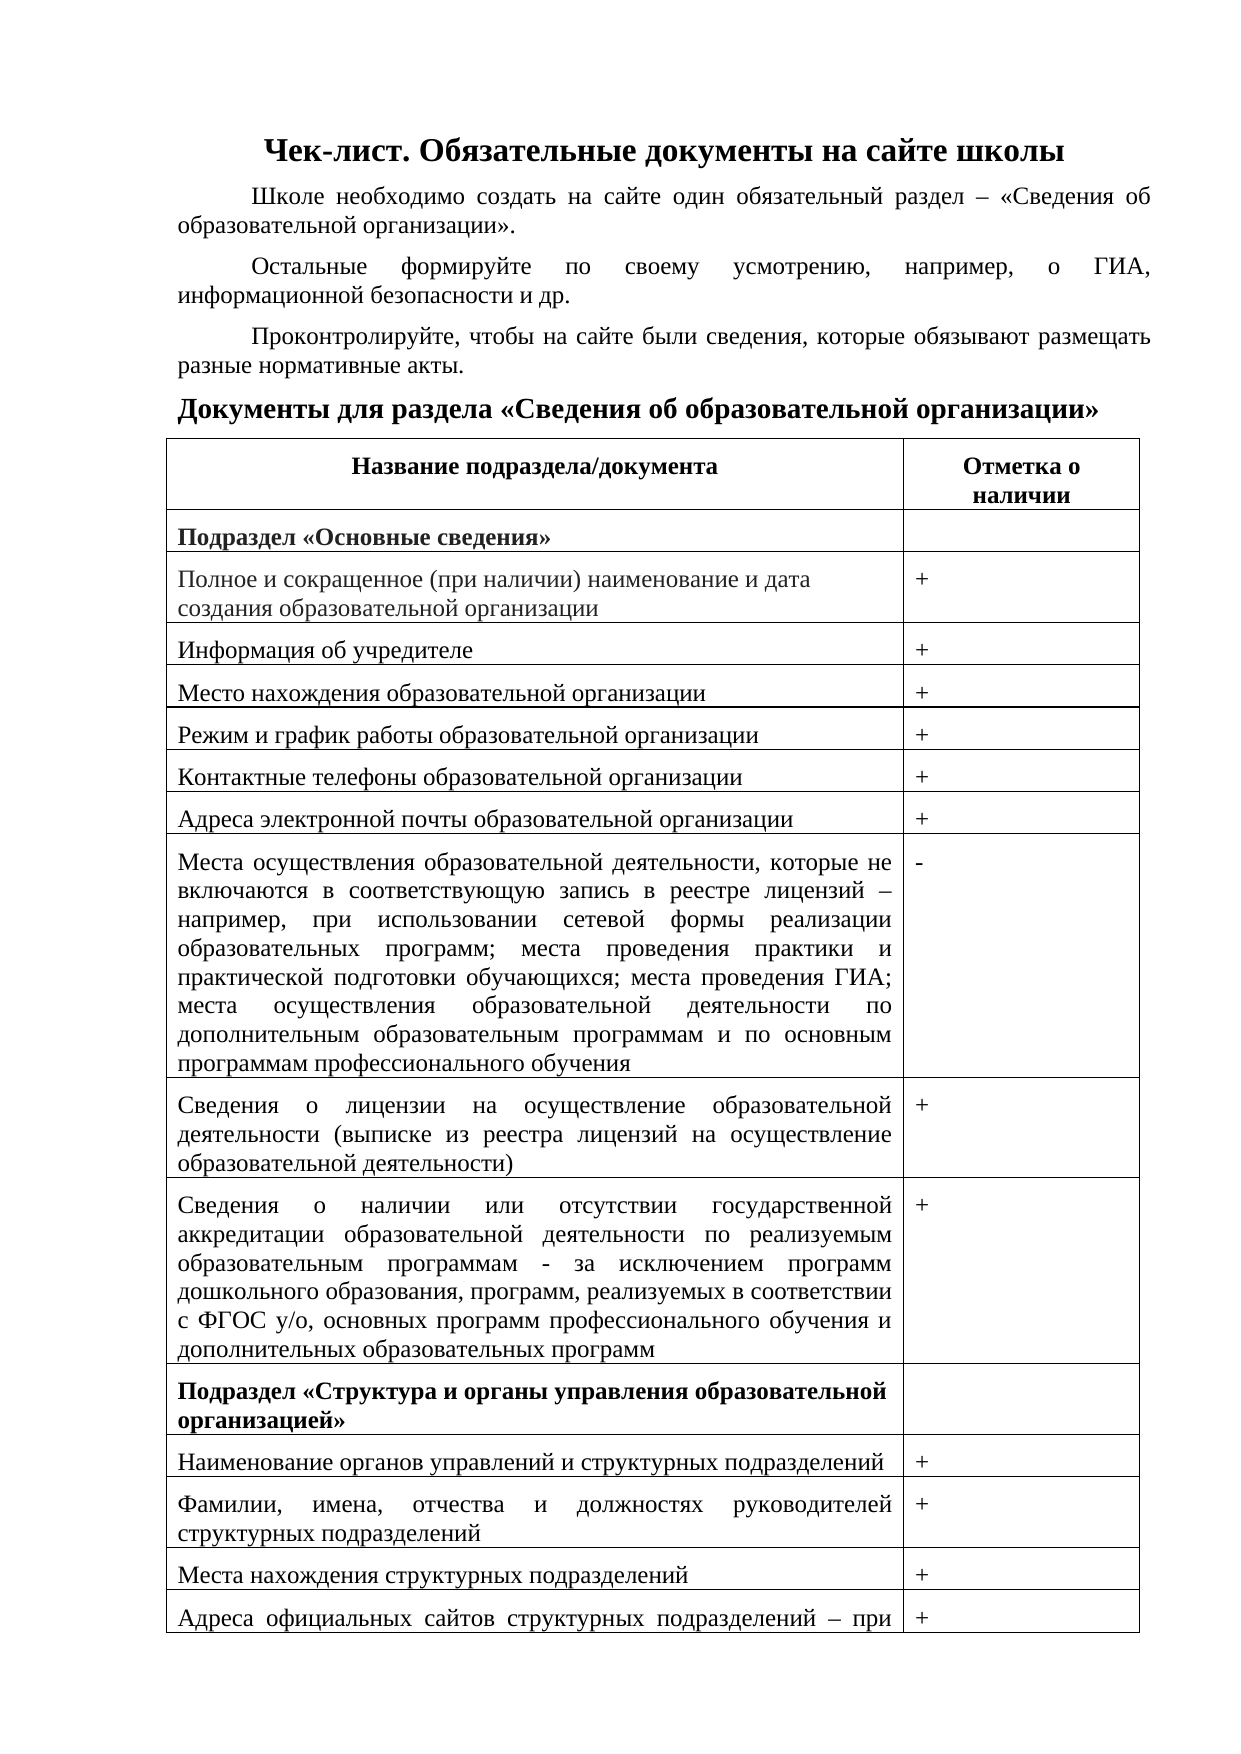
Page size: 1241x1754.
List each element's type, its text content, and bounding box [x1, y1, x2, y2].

table_cell + [904, 1548, 1139, 1589]
table_cell + [904, 750, 1139, 791]
table_cell + [904, 1078, 1139, 1177]
table_cell Контактные телефоны образовательной организации [167, 750, 903, 791]
table_header Название подраздела/документа [167, 439, 903, 508]
table_cell [904, 510, 1139, 551]
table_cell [167, 1590, 903, 1632]
table_cell Наименование органов управлений и структурных подразделений [167, 1435, 903, 1476]
table_cell Фамилии, имена, отчества и должностях руководителей структурных подразделений [167, 1477, 903, 1547]
table_cell - [904, 834, 1139, 1077]
table_cell + [904, 665, 1139, 706]
table_cell Места осуществления образовательной деятельности, которые не включаются в соответствующую запись в реестре лицензий – например, при использовании сетевой формы реализации образовательных программ; места проведения практики и практической подготовки обучающихся; места проведения ГИА; места осуществления образовательной деятельности по дополнительным образовательным программам и по основным программам профессионального обучения [167, 834, 903, 1077]
table_cell Полное и сокращенное (при наличии) наименование и дата создания образовательной организации [167, 552, 903, 622]
table_cell Сведения о лицензии на осуществление образовательной деятельности (выписке из реестра лицензий на осуществление образовательной деятельности) [167, 1078, 903, 1177]
table_cell Сведения о наличии или отсутствии государственной аккредитации образовательной деятельности по реализуемым образовательным программам - за исключением программ дошкольного образования, программ, реализуемых в соответствии с ФГОС у/о, основных программ профессионального обучения и дополнительных образовательных программ [167, 1178, 903, 1363]
text Школе необходимо создать на сайте один обязательный раздел – «Сведения об образовательной организации». [177, 181, 1152, 239]
text Чек-лист. Обязательные документы на сайте школы [177, 131, 1152, 169]
table_cell Места нахождения структурных подразделений [167, 1548, 903, 1589]
table_cell + [904, 552, 1139, 622]
text Проконтролируйте, чтобы на сайте были сведения, которые обязывают размещать разные нормативные акты. [177, 321, 1152, 379]
table_cell + [904, 1435, 1139, 1476]
table_cell Информация об учредителе [167, 623, 903, 664]
text Остальные формируйте по своему усмотрению, например, о ГИА, информационной безопасности и др. [177, 251, 1152, 309]
table_cell + [904, 623, 1139, 664]
table_cell Режим и график работы образовательной организации [167, 708, 903, 749]
table_cell + [904, 1590, 1139, 1632]
table_cell Адреса электронной почты образовательной организации [167, 792, 903, 833]
table_cell Подраздел «Структура и органы управления образовательной организацией» [167, 1364, 903, 1434]
table_header Отметка о наличии [904, 439, 1139, 508]
table_cell [904, 1364, 1139, 1434]
text Документы для раздела «Сведения об образовательной организации» [177, 391, 1152, 425]
table_cell Место нахождения образовательной организации [167, 665, 903, 706]
table_cell Подраздел «Основные сведения» [167, 510, 903, 551]
table_cell + [904, 792, 1139, 833]
table_cell + [904, 708, 1139, 749]
table_cell + [904, 1477, 1139, 1547]
table_cell + [904, 1178, 1139, 1363]
